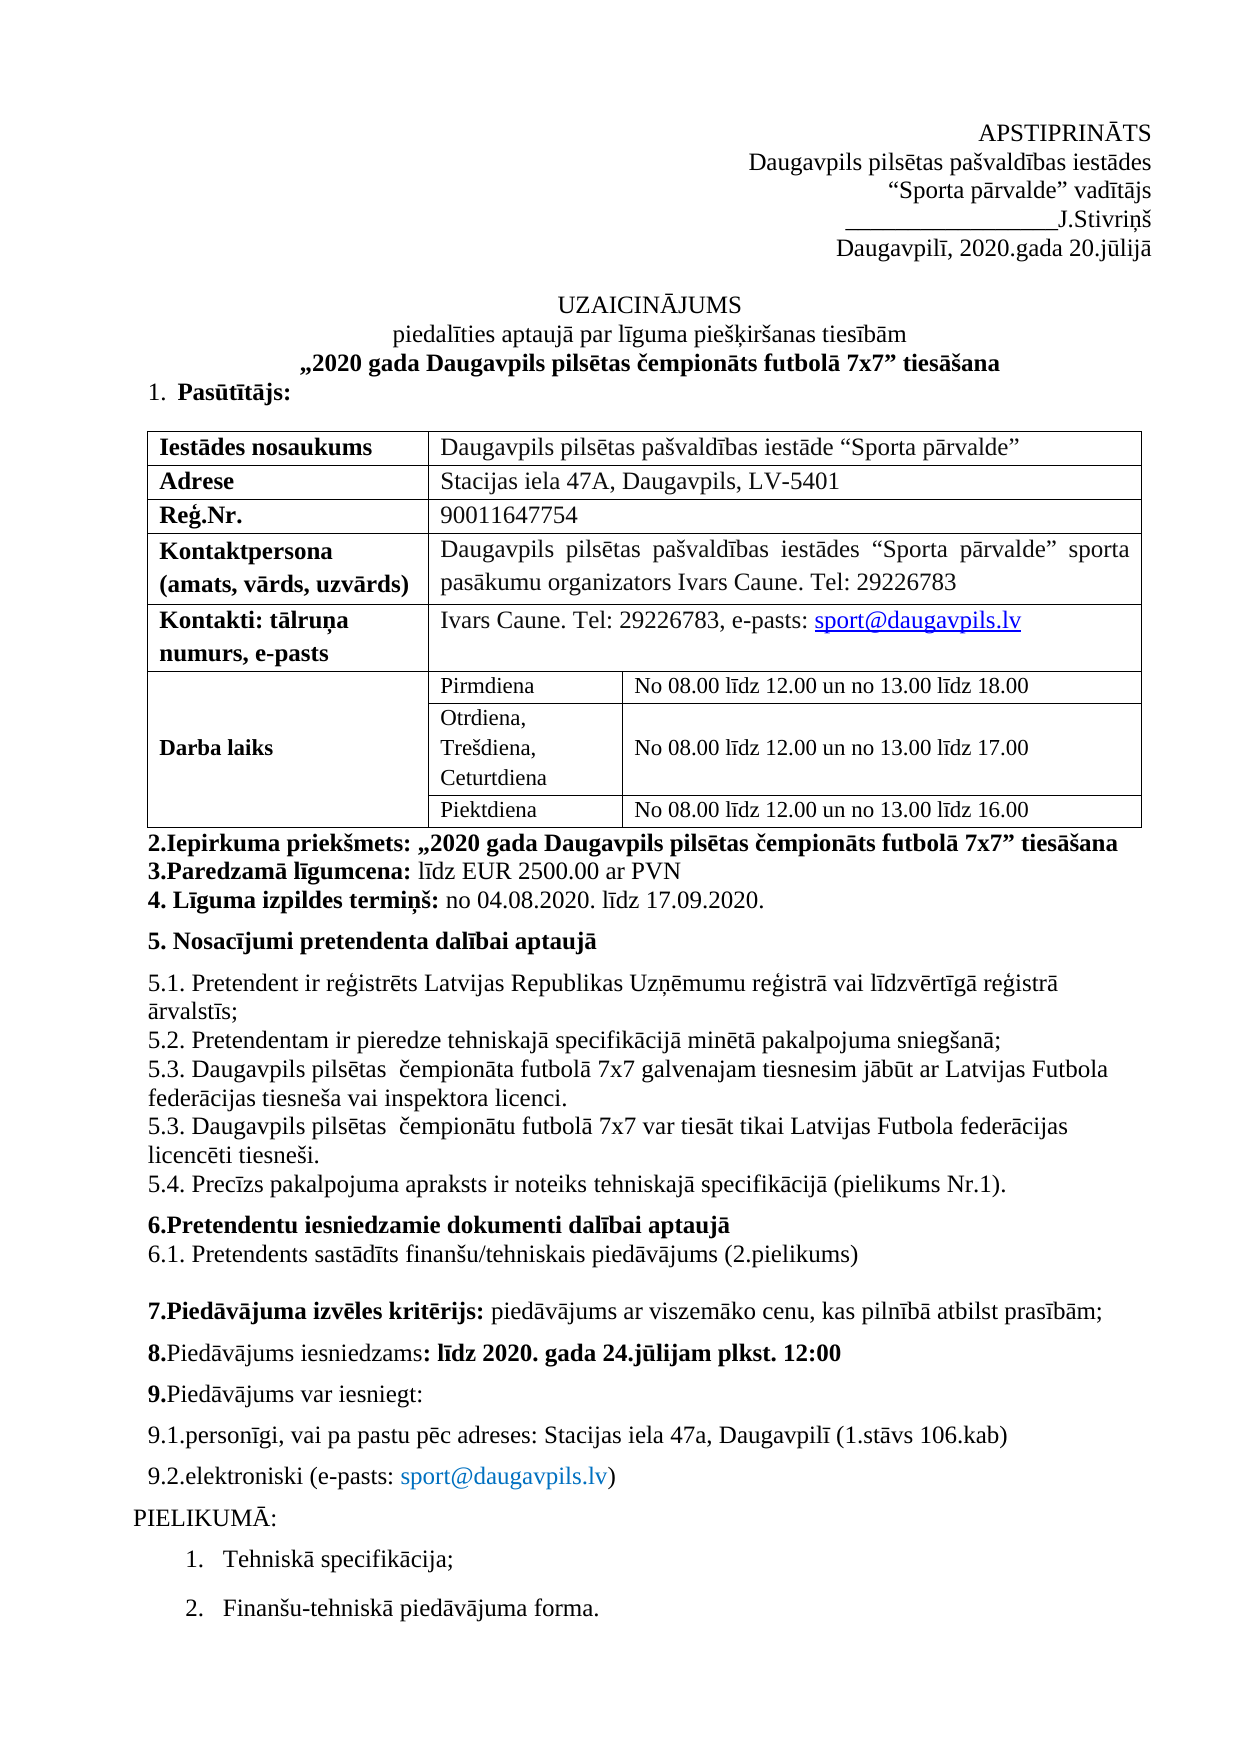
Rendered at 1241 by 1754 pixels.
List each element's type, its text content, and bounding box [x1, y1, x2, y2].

table_cell Kontaktpersona (amats, vārds, uzvārds) [148, 534, 428, 604]
text 8.Piedāvājums iesniedzams: līdz 2020. gada 24.jūlijam plkst. 12:00 [148, 1338, 1152, 1366]
table_cell Stacijas iela 47A, Daugavpils, LV-5401 [429, 466, 1141, 499]
text „2020 gada Daugavpils pilsētas čempionāts futbolā 7x7” tiesāšana [148, 348, 1152, 377]
text Pielikumā: [133, 1503, 1152, 1531]
text 3.Paredzamā līgumcena: līdz EUR 2500.00 ar PVN [148, 856, 1152, 885]
text 7.Piedāvājuma izvēles kritērijs: piedāvājums ar viszemāko cenu, kas pilnībā atbilst prasībām; [148, 1296, 1152, 1325]
table_cell Ivars Caune. Tel: 29226783, e-pasts: sport@daugavpils.lv [429, 605, 1141, 671]
table_cell Darba laiks [148, 672, 428, 827]
table_header Iestādes nosaukums [148, 432, 428, 465]
table_cell 90011647754 [429, 500, 1141, 533]
text 5. Nosacījumi pretendenta dalībai aptaujā [148, 926, 1152, 955]
text apstiprinĀts Daugavpils pilsētas pašvaldības iestādes [148, 118, 1152, 176]
text 2.Iepirkuma priekšmets: „2020 gada Daugavpils pilsētas čempionāts futbolā 7x7” tiesāšana [148, 828, 1152, 856]
text 5.3. Daugavpils pilsētas čempionātu futbolā 7x7 var tiesāt tikai Latvijas Futbola federācijas licencēti tiesneši. [148, 1111, 1152, 1169]
table_cell Kontakti: tālruņa numurs, e-pasts [148, 605, 428, 671]
text 4. Līguma izpildes termiņš: no 04.08.2020. līdz 17.09.2020. [148, 885, 1152, 914]
text “Sporta pārvalde” vadītājs [148, 176, 1152, 204]
text 9.2.elektroniski (e-pasts: sport@daugavpils.lv) [148, 1461, 1152, 1490]
table_cell No 08.00 līdz 12.00 un no 13.00 līdz 17.00 [623, 704, 1141, 795]
text 9.1.personīgi, vai pa pastu pēc adreses: Stacijas iela 47a, Daugavpilī (1.stāvs 106.kab) [148, 1420, 1152, 1449]
list Finanšu-tehniskā piedāvājuma forma. [185, 1593, 1152, 1622]
table_cell No 08.00 līdz 12.00 un no 13.00 līdz 18.00 [623, 672, 1141, 703]
table_cell No 08.00 līdz 12.00 un no 13.00 līdz 16.00 [623, 796, 1141, 827]
text Daugavpilī, 2020.gada 20.jūlijā [148, 233, 1152, 262]
table_cell Pirmdiena [429, 672, 622, 703]
table_cell Daugavpils pilsētas pašvaldības iestādes “Sporta pārvalde” sporta pasākumu organizators Ivars Caune. Tel: 29226783 [429, 534, 1141, 604]
text 5.3. Daugavpils pilsētas čempionāta futbolā 7x7 galvenajam tiesnesim jābūt ar Latvijas Futbola federācijas tiesneša vai inspektora licenci. [148, 1054, 1152, 1111]
text _________________J.Stivriņš [148, 204, 1152, 233]
list Tehniskā specifikācija; [185, 1544, 1152, 1573]
table_cell Adrese [148, 466, 428, 499]
text piedalīties aptaujā par līguma piešķiršanas tiesībām [148, 319, 1152, 348]
text 6.1. Pretendents sastādīts finanšu/tehniskais piedāvājums (2.pielikums) [148, 1239, 1152, 1268]
text 9.Piedāvājums var iesniegt: [148, 1379, 1152, 1408]
table_cell Piektdiena [429, 796, 622, 827]
text 5.2. Pretendentam ir pieredze tehniskajā specifikācijā minētā pakalpojuma sniegšanā; [148, 1025, 1152, 1054]
text 6.Pretendentu iesniedzamie dokumenti dalībai aptaujā [148, 1210, 1152, 1239]
text 5.1. Pretendent ir reģistrēts Latvijas Republikas Uzņēmumu reģistrā vai līdzvērtīgā reģistrā ārvalstīs; [148, 968, 1152, 1025]
text UZAICINĀJUMS [148, 291, 1152, 319]
list Pasūtītājs: [148, 377, 1152, 406]
text 5.4. Precīzs pakalpojuma apraksts ir noteiks tehniskajā specifikācijā (pielikums Nr.1). [148, 1169, 1152, 1198]
table_cell Reģ.Nr. [148, 500, 428, 533]
table_header Daugavpils pilsētas pašvaldības iestāde “Sporta pārvalde” [429, 432, 1141, 465]
table_cell Otrdiena, Trešdiena, Ceturtdiena [429, 704, 622, 795]
